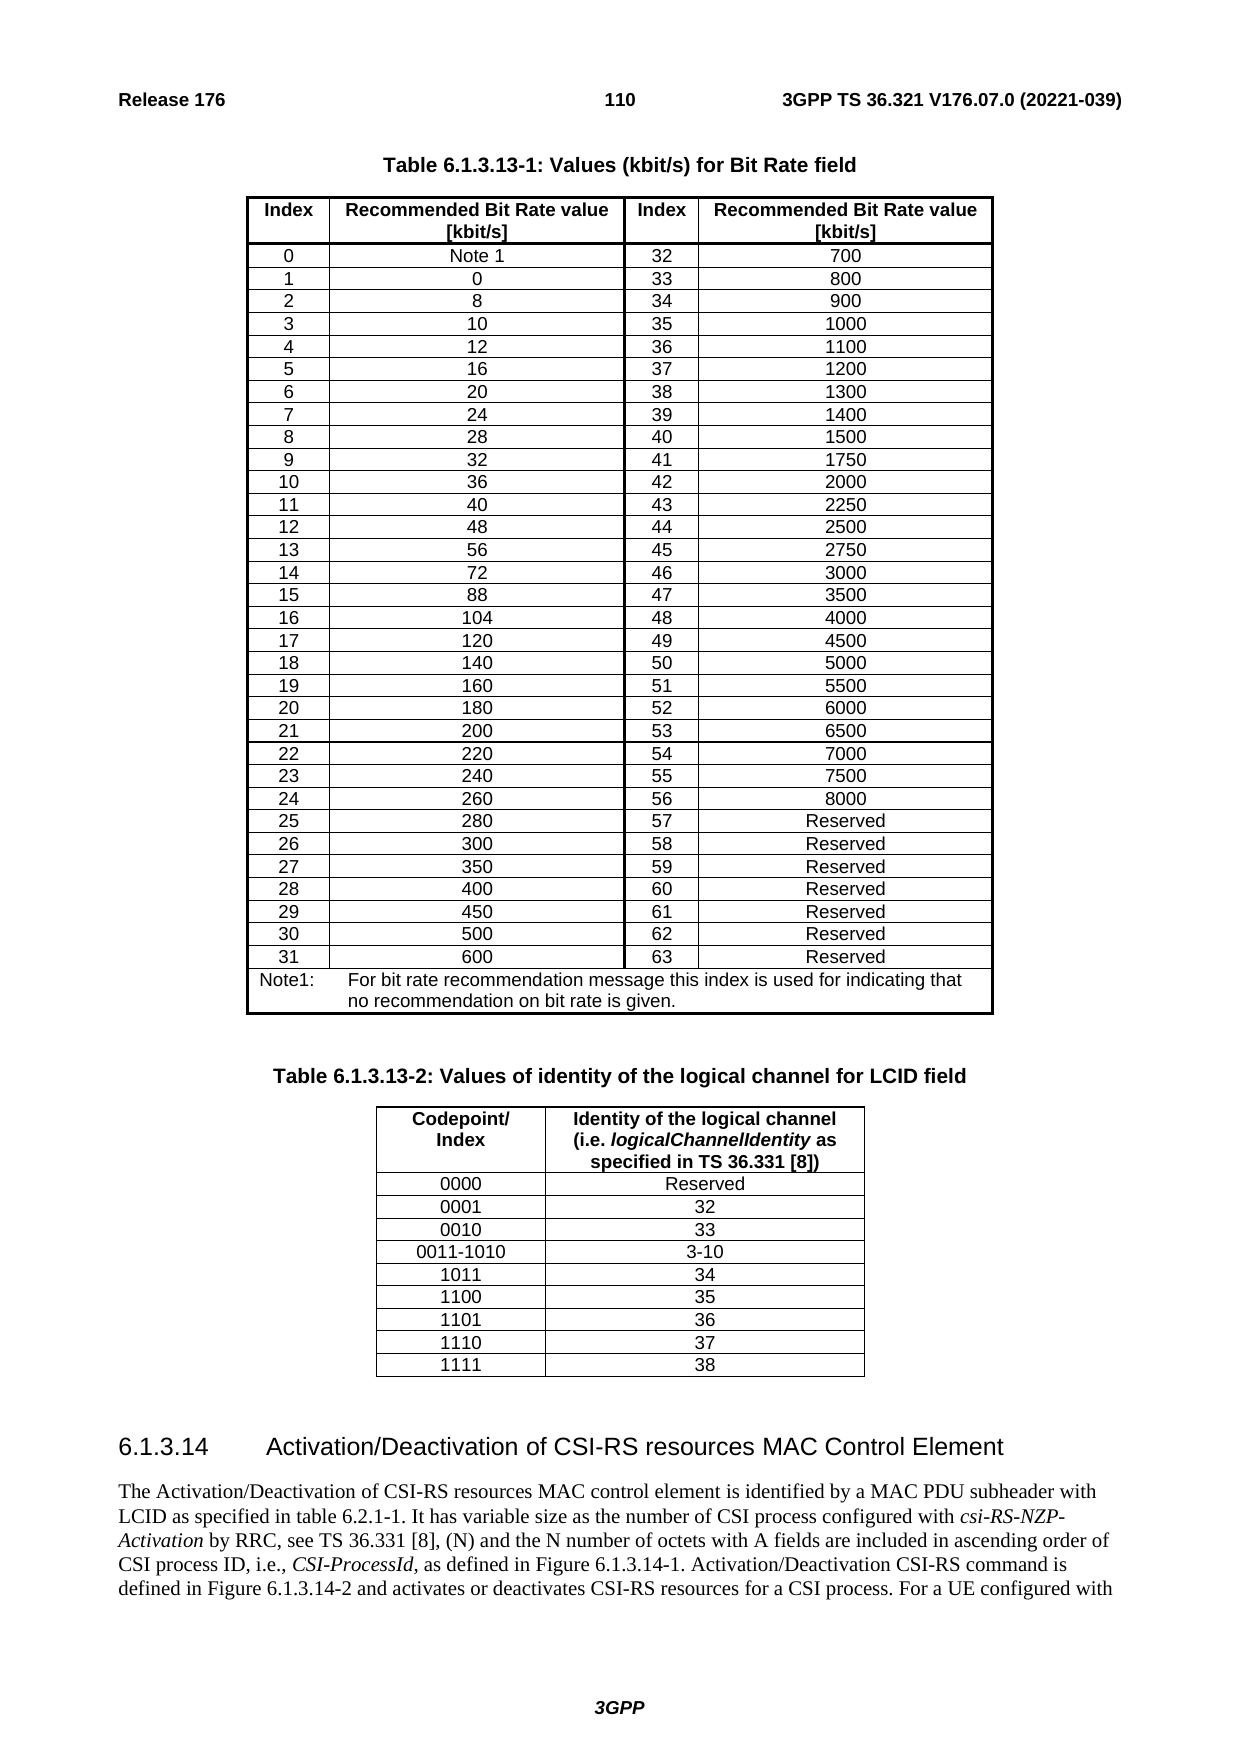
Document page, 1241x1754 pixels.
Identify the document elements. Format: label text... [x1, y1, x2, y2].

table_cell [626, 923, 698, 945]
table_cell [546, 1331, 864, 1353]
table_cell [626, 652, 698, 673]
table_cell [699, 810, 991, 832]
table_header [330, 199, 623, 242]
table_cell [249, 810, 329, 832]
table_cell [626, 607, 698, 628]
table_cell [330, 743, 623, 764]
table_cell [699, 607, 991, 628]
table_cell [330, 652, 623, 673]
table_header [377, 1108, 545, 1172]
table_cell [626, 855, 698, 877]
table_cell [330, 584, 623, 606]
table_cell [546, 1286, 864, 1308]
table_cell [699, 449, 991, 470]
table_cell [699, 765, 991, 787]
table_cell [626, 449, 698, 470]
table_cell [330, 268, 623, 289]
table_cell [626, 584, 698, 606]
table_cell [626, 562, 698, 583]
text Table 6.1.3.13-2: Values of identity of the logical channel for LCID field [118, 1064, 1122, 1088]
subtitle 6.1.3.14 Activation/Deactivation of CSI-RS resources MAC Control Element [118, 1432, 1122, 1461]
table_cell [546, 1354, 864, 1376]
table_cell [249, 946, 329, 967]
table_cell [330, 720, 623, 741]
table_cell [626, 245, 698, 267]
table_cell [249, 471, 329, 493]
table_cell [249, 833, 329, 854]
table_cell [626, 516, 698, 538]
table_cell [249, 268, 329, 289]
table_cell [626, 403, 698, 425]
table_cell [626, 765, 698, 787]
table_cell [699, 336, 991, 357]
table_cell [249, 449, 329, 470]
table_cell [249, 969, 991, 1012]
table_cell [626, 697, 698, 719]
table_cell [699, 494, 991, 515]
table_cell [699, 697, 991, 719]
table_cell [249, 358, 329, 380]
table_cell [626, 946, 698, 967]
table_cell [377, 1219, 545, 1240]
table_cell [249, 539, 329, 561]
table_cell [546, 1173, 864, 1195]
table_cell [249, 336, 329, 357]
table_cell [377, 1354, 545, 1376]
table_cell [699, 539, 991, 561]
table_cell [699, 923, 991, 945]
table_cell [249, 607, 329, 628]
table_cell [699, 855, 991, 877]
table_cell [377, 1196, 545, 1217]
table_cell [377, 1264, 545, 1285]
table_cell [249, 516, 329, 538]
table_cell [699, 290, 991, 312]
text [118, 1479, 1122, 1600]
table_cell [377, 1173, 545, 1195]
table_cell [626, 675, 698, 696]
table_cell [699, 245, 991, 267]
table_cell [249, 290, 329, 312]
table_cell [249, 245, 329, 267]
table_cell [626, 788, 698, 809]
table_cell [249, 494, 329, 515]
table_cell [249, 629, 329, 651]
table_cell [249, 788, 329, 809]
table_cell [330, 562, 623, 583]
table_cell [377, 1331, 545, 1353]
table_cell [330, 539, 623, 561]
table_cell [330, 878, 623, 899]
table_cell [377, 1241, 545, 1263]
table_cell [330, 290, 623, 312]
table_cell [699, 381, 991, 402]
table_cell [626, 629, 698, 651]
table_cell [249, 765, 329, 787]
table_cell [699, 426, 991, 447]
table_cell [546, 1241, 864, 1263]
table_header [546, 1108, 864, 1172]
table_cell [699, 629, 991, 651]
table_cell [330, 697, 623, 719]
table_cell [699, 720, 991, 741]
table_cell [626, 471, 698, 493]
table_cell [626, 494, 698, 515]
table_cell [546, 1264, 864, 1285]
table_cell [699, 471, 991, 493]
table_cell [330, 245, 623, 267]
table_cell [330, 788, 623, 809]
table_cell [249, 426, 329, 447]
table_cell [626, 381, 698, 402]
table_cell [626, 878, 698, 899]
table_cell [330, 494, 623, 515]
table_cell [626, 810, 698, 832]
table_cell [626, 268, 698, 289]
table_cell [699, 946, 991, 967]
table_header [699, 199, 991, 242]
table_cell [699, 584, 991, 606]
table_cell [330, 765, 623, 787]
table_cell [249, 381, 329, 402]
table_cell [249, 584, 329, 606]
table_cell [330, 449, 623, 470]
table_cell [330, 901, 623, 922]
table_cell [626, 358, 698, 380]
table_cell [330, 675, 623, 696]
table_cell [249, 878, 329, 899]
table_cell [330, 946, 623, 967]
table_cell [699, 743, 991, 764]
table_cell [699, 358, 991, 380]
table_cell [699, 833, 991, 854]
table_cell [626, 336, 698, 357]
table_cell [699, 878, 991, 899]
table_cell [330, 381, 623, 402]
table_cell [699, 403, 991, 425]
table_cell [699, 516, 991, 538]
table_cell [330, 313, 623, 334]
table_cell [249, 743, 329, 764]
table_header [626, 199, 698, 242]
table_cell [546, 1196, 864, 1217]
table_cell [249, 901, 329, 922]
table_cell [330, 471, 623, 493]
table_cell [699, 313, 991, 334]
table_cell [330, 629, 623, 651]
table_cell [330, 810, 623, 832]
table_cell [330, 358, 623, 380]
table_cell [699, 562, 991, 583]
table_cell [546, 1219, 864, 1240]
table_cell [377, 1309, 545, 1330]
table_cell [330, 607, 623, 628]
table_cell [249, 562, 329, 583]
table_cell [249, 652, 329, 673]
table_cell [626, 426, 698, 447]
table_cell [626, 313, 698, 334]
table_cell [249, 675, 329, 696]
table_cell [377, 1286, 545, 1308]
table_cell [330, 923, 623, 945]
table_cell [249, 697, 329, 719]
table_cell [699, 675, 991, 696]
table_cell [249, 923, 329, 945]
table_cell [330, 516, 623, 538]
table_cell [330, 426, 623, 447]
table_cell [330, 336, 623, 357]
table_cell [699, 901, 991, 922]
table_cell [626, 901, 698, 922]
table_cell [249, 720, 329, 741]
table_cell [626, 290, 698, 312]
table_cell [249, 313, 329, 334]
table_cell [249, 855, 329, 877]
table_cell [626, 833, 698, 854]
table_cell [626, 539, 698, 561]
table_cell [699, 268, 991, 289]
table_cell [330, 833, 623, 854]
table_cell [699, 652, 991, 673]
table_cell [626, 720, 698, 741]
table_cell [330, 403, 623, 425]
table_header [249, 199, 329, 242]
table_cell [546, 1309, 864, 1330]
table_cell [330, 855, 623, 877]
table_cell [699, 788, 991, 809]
text Table 6.1.3.13-1: Values (kbit/s) for Bit Rate field [118, 153, 1122, 177]
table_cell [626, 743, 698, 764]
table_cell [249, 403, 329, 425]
